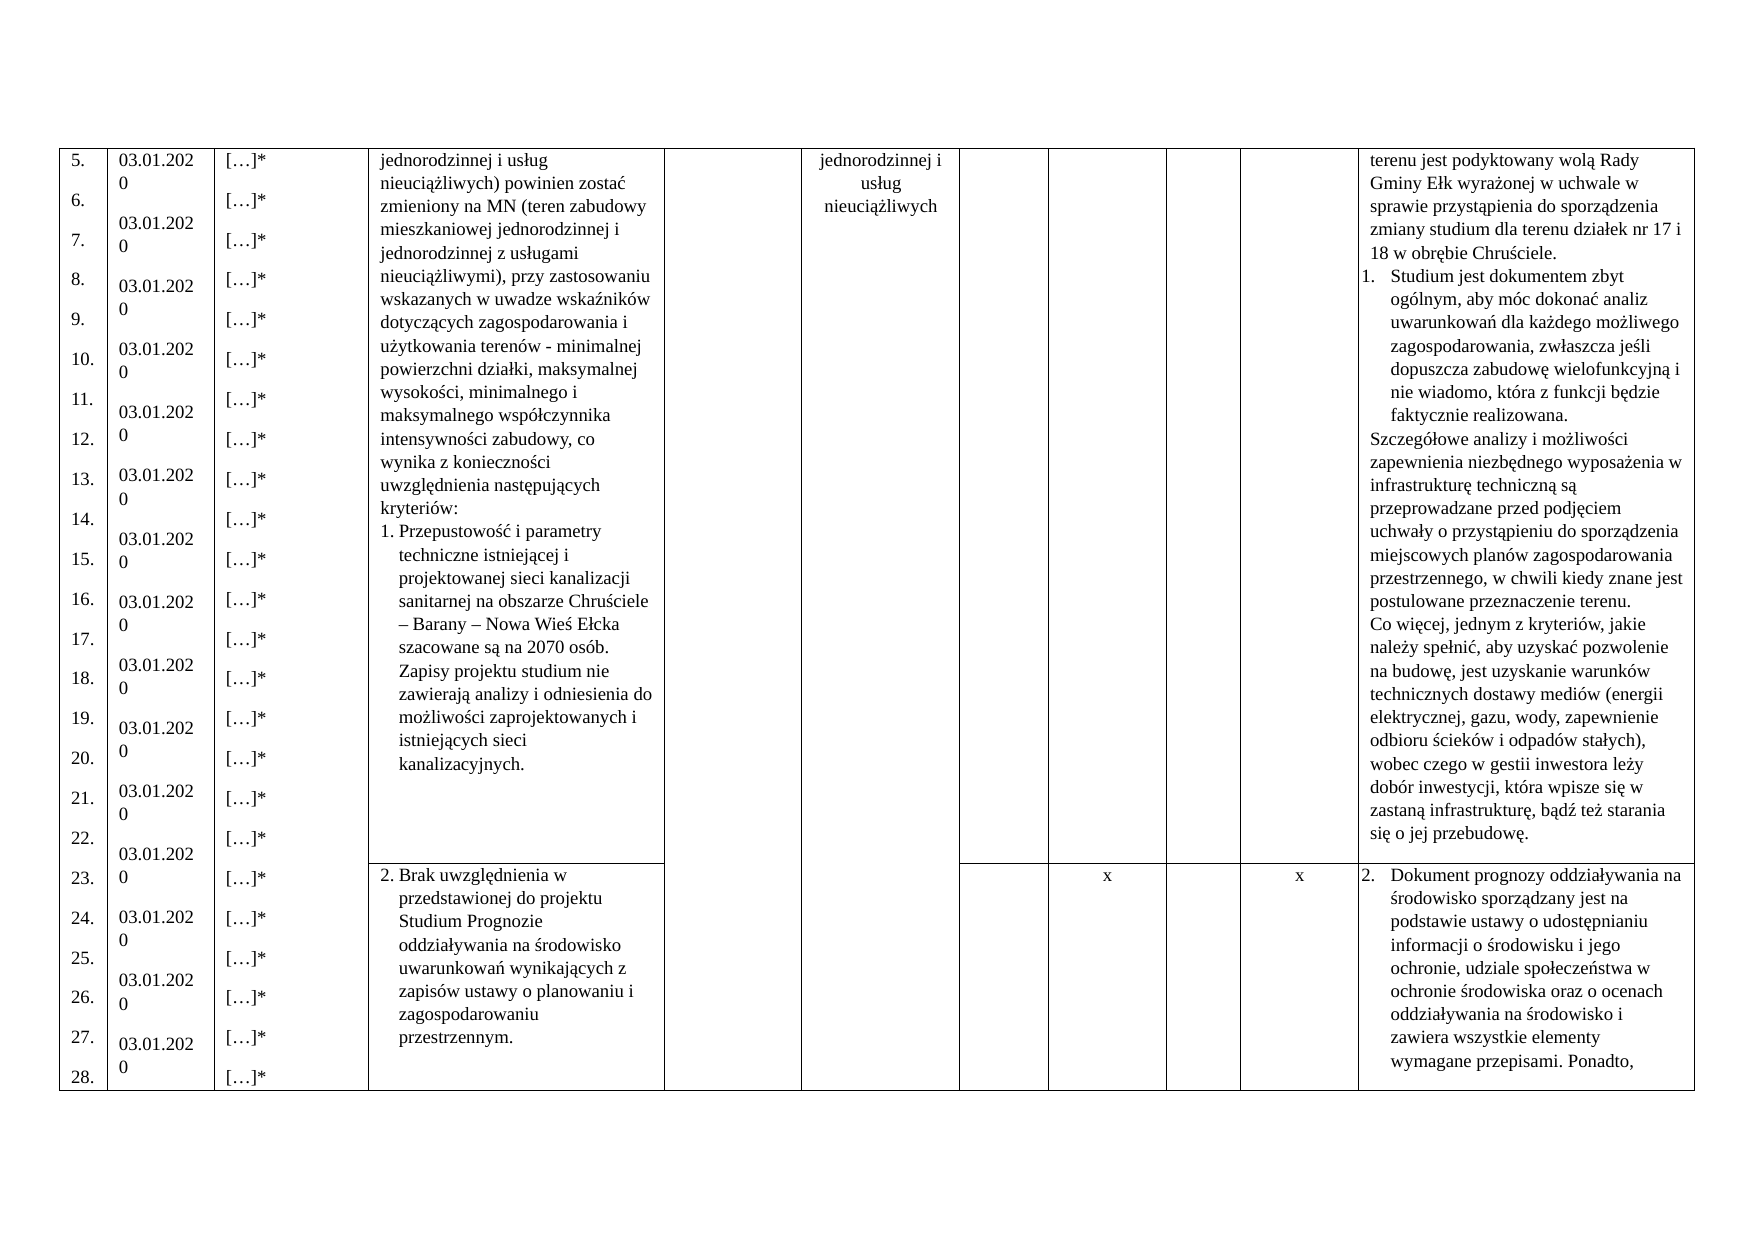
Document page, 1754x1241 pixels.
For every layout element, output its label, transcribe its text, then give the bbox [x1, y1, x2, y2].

table_cell [1167, 864, 1240, 1089]
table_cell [665, 149, 801, 1089]
table_cell x [1049, 149, 1166, 863]
table_cell x [1241, 149, 1358, 863]
table_cell x [1241, 864, 1358, 1089]
table_cell x [1049, 864, 1166, 1089]
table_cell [108, 149, 214, 1089]
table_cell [802, 149, 959, 1089]
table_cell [60, 149, 107, 1089]
table_cell [1167, 149, 1240, 863]
table_cell [960, 149, 1048, 863]
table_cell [369, 149, 664, 863]
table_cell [215, 149, 368, 1089]
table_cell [1359, 149, 1694, 863]
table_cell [369, 864, 664, 1089]
table_cell [960, 864, 1048, 1089]
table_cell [1359, 864, 1694, 1089]
